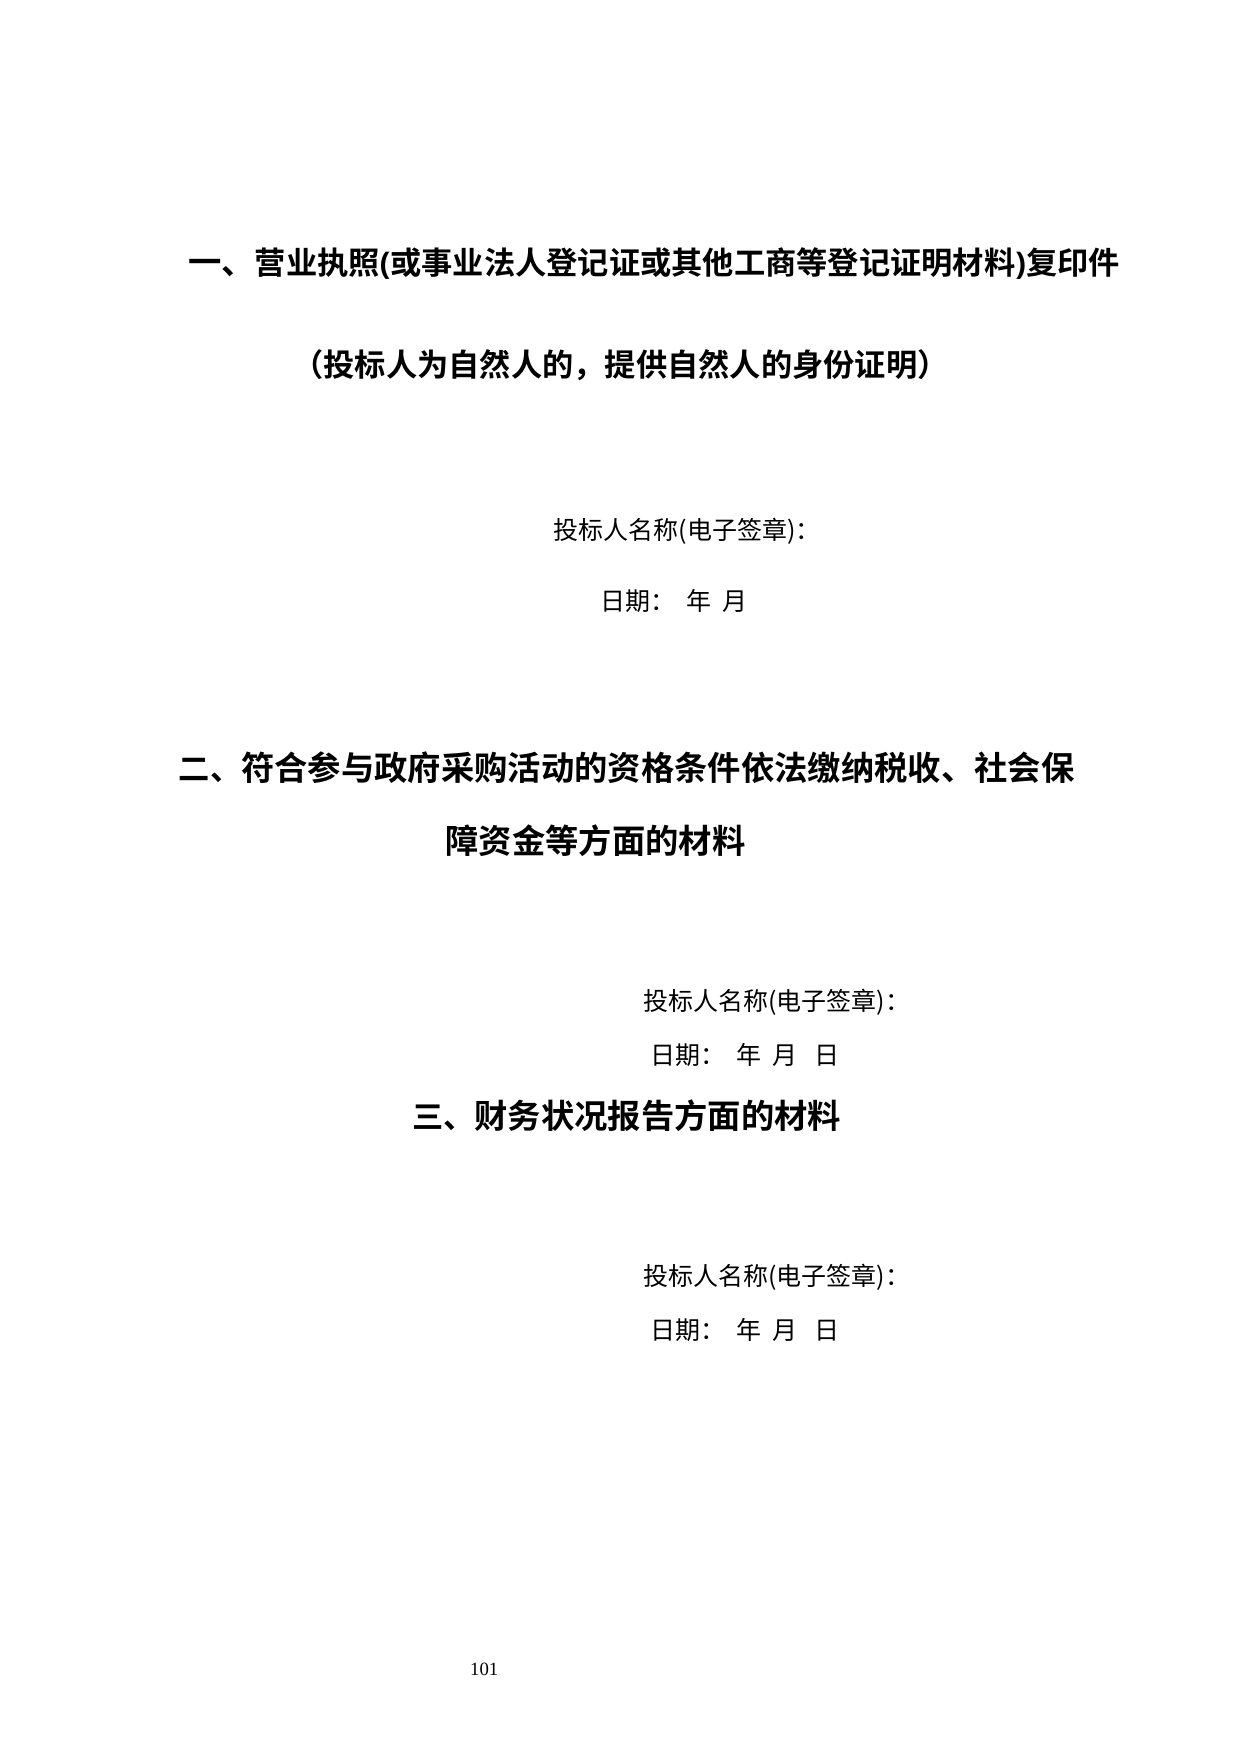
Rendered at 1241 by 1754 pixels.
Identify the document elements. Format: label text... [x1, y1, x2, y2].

text 三、财务状况报告方面的材料 [112, 1090, 1078, 1138]
text 日期： 年 月 日 [112, 1035, 1128, 1072]
text 投标人名称(电子签章)： [112, 510, 1128, 547]
text 日期： 年 月 [112, 565, 1128, 634]
text 一、营业执照(或事业法人登记证或其他工商等登记证明材料)复印件（投标人为自然人的，提供自然人的身份证明） [112, 225, 1128, 398]
text 二、符合参与政府采购活动的资格条件依法缴纳税收、社会保障资金等方面的材料 [112, 742, 1078, 863]
text 投标人名称(电子签章)： [112, 1256, 1128, 1293]
text 投标人名称(电子签章)： [112, 981, 1128, 1017]
text 日期： 年 月 日 [112, 1311, 1128, 1347]
